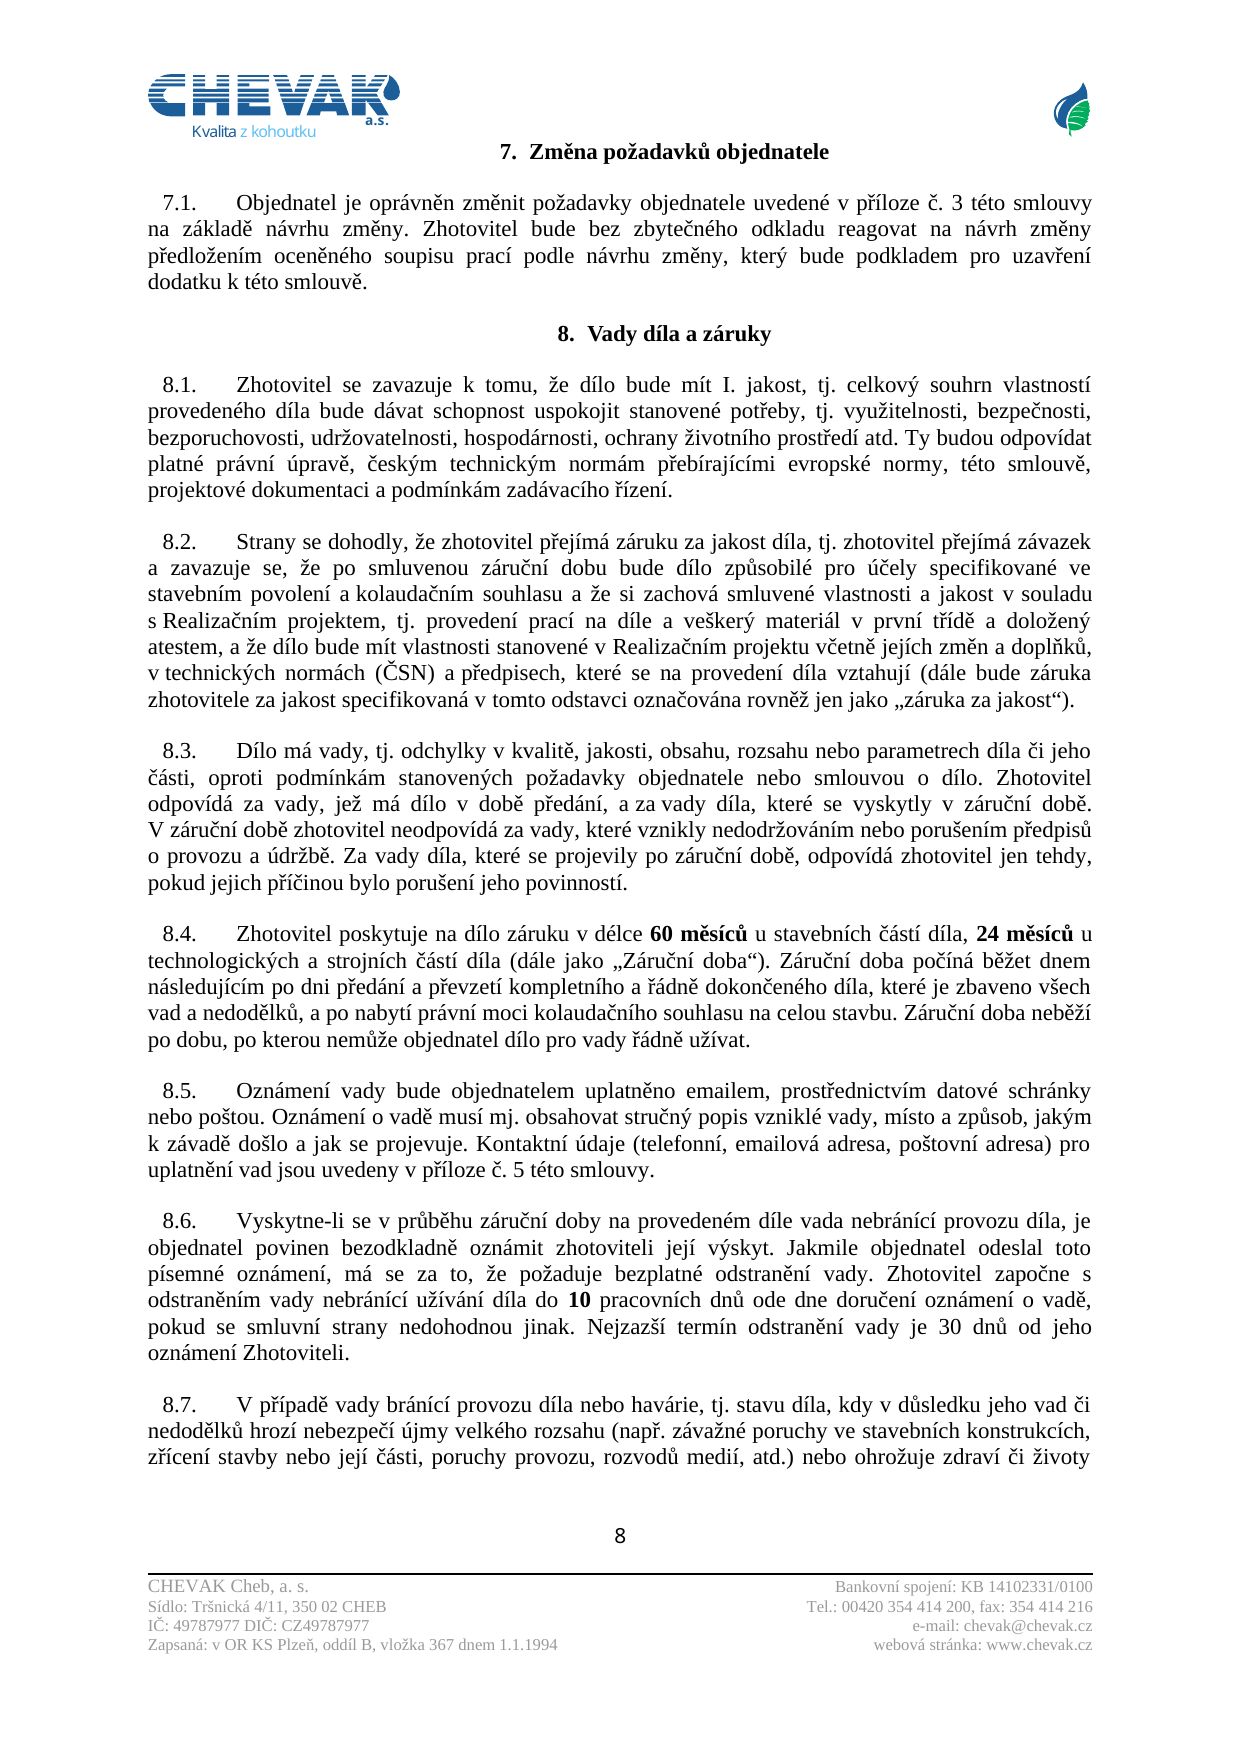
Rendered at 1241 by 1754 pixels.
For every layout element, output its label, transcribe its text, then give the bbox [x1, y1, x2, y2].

subtitle Zhotovitel se zavazuje k tomu, že dílo bude mít I. jakost, tj. celkový souhrn vlastností provedeného díla bude dávat schopnost uspokojit stanovené potřeby, tj. využitelnosti, bezpečnosti, bezporuchovosti, udržovatelnosti, hospodárnosti, ochrany životního prostředí atd. Ty budou odpovídat platné právní úpravě, českým technickým normám přebírajícími evropské normy, této smlouvě, projektové dokumentaci a podmínkám zadávacího řízení. [148, 371, 1093, 503]
subtitle Zhotovitel poskytuje na dílo záruku v délce 60 měsíců u stavebních částí díla, 24 měsíců u technologických a strojních částí díla (dále jako „Záruční doba“). Záruční doba počíná běžet dnem následujícím po dni předání a převzetí kompletního a řádně dokončeného díla, které je zbaveno všech vad a nedodělků, a po nabytí právní moci kolaudačního souhlasu na celou stavbu. Záruční doba neběží po dobu, po kterou nemůže objednatel dílo pro vady řádně užívat. [148, 920, 1093, 1052]
subtitle Strany se dohodly, že zhotovitel přejímá záruku za jakost díla, tj. zhotovitel přejímá závazek a zavazuje se, že po smluvenou záruční dobu bude dílo způsobilé pro účely specifikované ve stavebním povolení a kolaudačním souhlasu a že si zachová smluvené vlastnosti a jakost v souladu s Realizačním projektem, tj. provedení prací na díle a veškerý materiál v první třídě a doložený atestem, a že dílo bude mít vlastnosti stanovené v Realizačním projektu včetně jejích změn a doplňků, v technických normách (ČSN) a předpisech, které se na provedení díla vztahují (dále bude záruka zhotovitele za jakost specifikovaná v tomto odstavci označována rovněž jen jako „záruka za jakost“). [148, 528, 1093, 712]
subtitle Dílo má vady, tj. odchylky v kvalitě, jakosti, obsahu, rozsahu nebo parametrech díla či jeho části, oproti podmínkám stanovených požadavky objednatele nebo smlouvou o dílo. Zhotovitel odpovídá za vady, jež má dílo v době předání, a za vady díla, které se vyskytly v záruční době. V záruční době zhotovitel neodpovídá za vady, které vznikly nedodržováním nebo porušením předpisů o provozu a údržbě. Za vady díla, které se projevily po záruční době, odpovídá zhotovitel jen tehdy, pokud jejich příčinou bylo porušení jeho povinností. [148, 737, 1093, 895]
subtitle Oznámení vady bude objednatelem uplatněno emailem, prostřednictvím datové schránky nebo poštou. Oznámení o vadě musí mj. obsahovat stručný popis vzniklé vady, místo a způsob, jakým k závadě došlo a jak se projevuje. Kontaktní údaje (telefonní, emailová adresa, poštovní adresa) pro uplatnění vad jsou uvedeny v příloze č. 5 této smlouvy. [148, 1077, 1093, 1182]
subtitle Vyskytne-li se v průběhu záruční doby na provedeném díle vada nebránící provozu díla, je objednatel povinen bezodkladně oznámit zhotoviteli její výskyt. Jakmile objednatel odeslal toto písemné oznámení, má se za to, že požaduje bezplatné odstranění vady. Zhotovitel započne s odstraněním vady nebránící užívání díla do 10 pracovních dnů ode dne doručení oznámení o vadě, pokud se smluvní strany nedohodnou jinak. Nejzazší termín odstranění vady je 30 dnů od jeho oznámení Zhotoviteli. [148, 1207, 1093, 1366]
subtitle Vady díla a záruky [236, 319, 1093, 346]
subtitle Změna požadavků objednatele [236, 138, 1093, 164]
subtitle Objednatel je oprávněn změnit požadavky objednatele uvedené v příloze č. 3 této smlouvy na základě návrhu změny. Zhotovitel bude bez zbytečného odkladu reagovat na návrh změny předložením oceněného soupisu prací podle návrhu změny, který bude podkladem pro uzavření dodatku k této smlouvě. [148, 189, 1093, 294]
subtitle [148, 1391, 1093, 1470]
